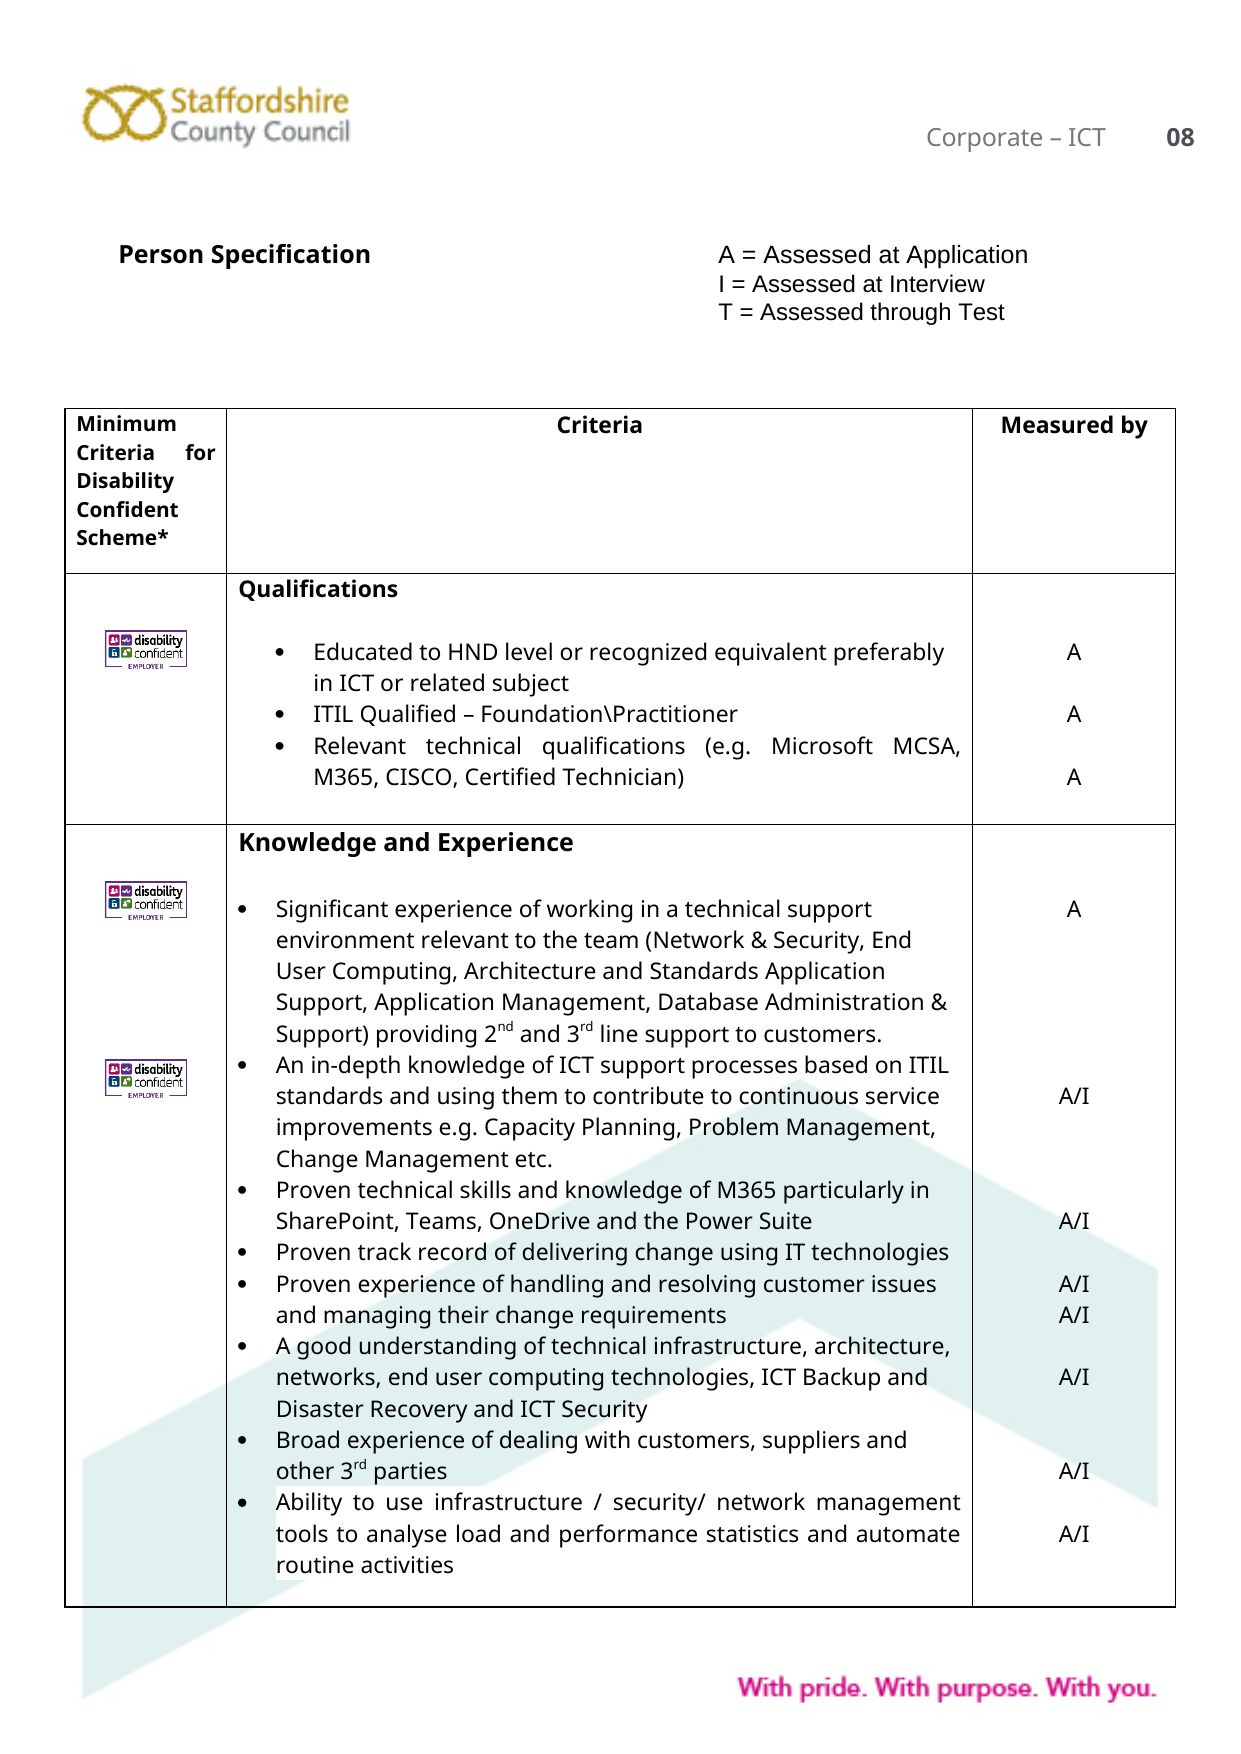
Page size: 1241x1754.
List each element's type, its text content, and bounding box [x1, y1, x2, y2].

table_header Minimum Criteria for Disability Confident Scheme* [66, 409, 226, 572]
picture [1, 3, 1240, 1754]
table_cell [66, 574, 226, 823]
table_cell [227, 825, 972, 1606]
text Person Specification A = Assessed at Application [118, 236, 1122, 270]
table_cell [973, 825, 1175, 1606]
table_header Measured by [973, 409, 1175, 572]
table_cell [66, 825, 226, 1606]
table_cell Qualifications Educated to HND level or recognized equivalent preferably in ICT or related subject ITIL Qualified – Foundation\Practitioner Relevant technical qualifications (e.g. Microsoft MCSA, M365, CISCO, Certified Technician) [227, 574, 972, 823]
text I = Assessed at Interview [718, 270, 1122, 298]
table_cell A A A [973, 574, 1175, 823]
text T = Assessed through Test [718, 298, 1122, 326]
table_header Criteria [227, 409, 972, 572]
